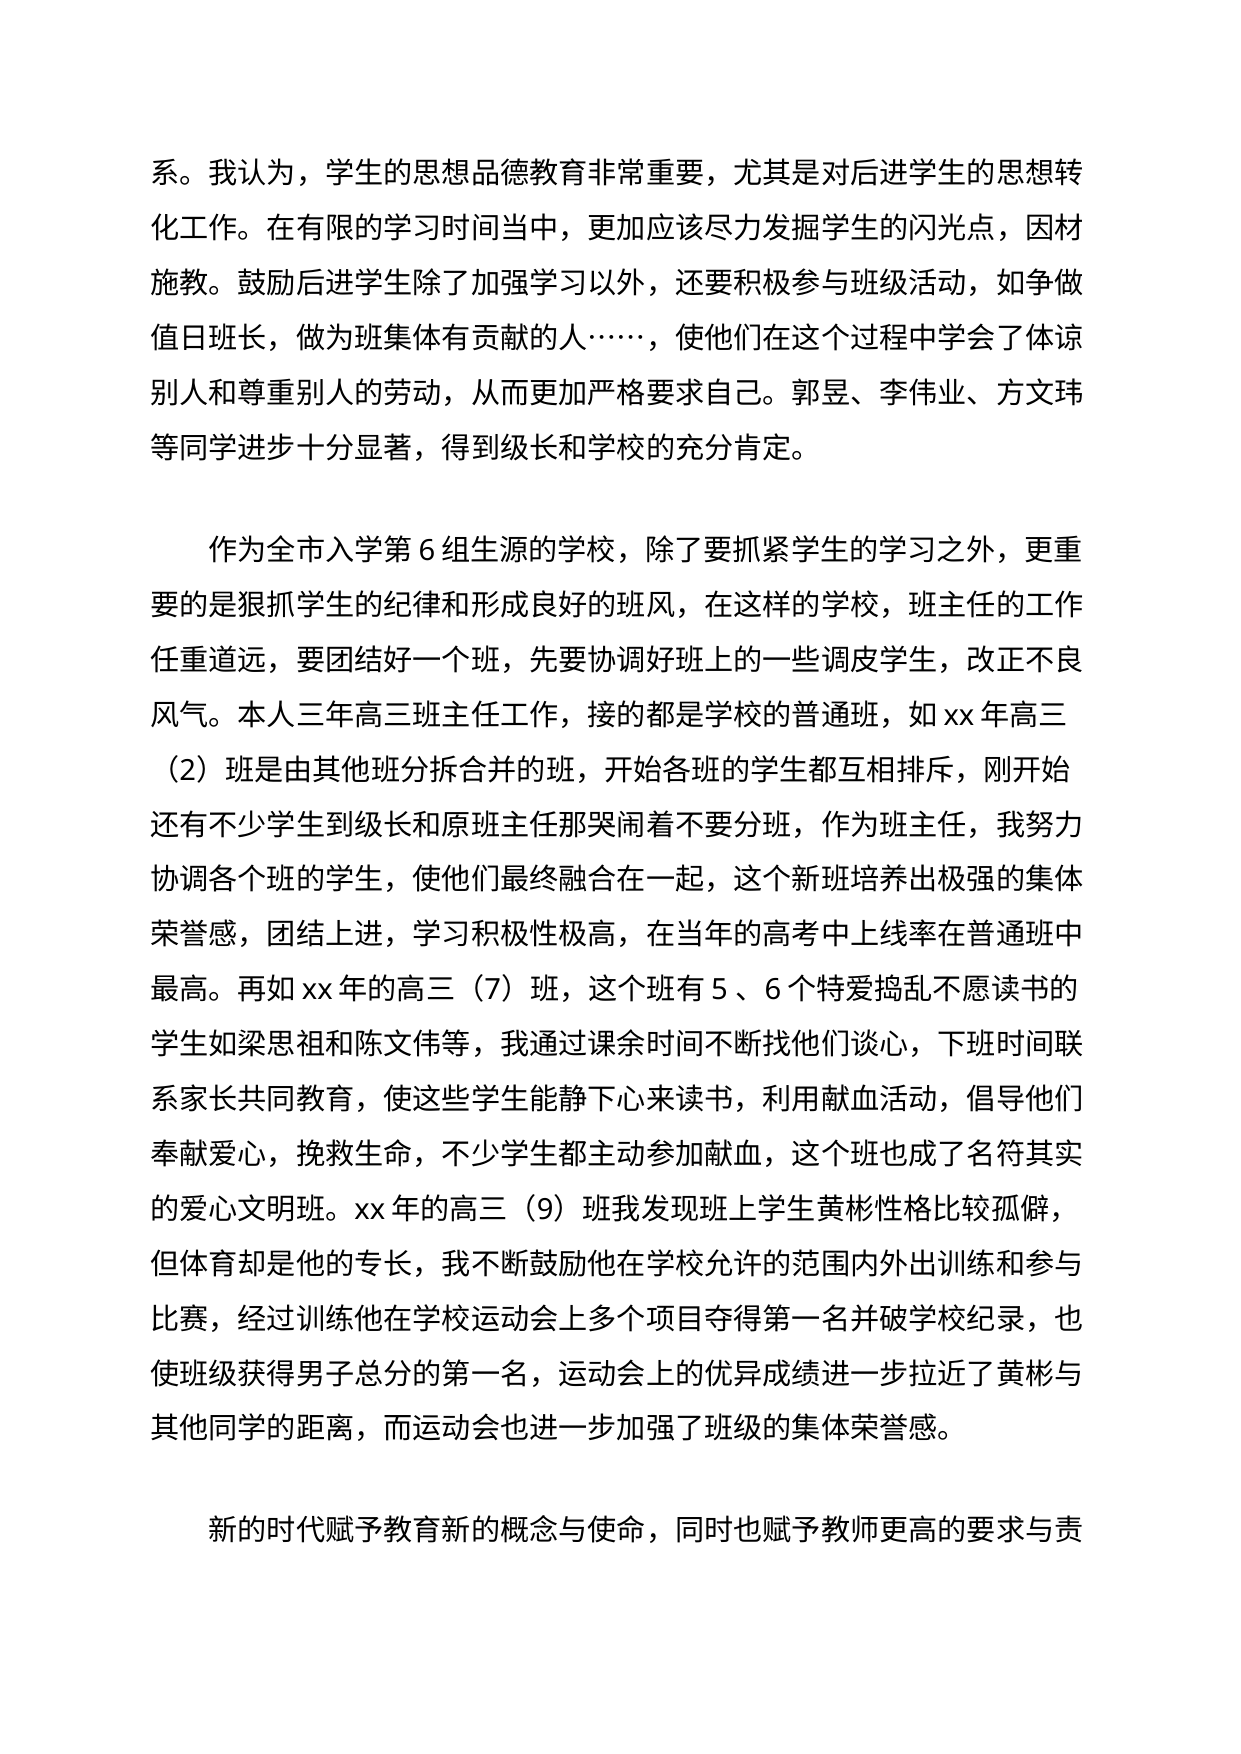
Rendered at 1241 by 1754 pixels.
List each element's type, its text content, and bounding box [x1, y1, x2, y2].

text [150, 150, 1090, 467]
text 作为全市入学第6组生源的学校，除了要抓紧学生的学习之外，更重要的是狠抓学生的纪律和形成良好的班风，在这样的学校，班主任的工作任重道远，要团结好一个班，先要协调好班上的一些调皮学生，改正不良风气。本人三年高三班主任工作，接的都是学校的普通班，如xx年高三（2）班是由其他班分拆合并的班，开始各班的学生都互相排斥，刚开始还有不少学生到级长和原班主任那哭闹着不要分班，作为班主任，我努力协调各个班的学生，使他们最终融合在一起，这个新班培养出极强的集体荣誉感，团结上进，学习积极性极高，在当年的高考中上线率在普通班中最高。再如xx年的高三（7）班，这个班有5 、6个特爱捣乱不愿读书的学生如梁思祖和陈文伟等，我通过课余时间不断找他们谈心，下班时间联系家长共同教育，使这些学生能静下心来读书，利用献血活动，倡导他们奉献爱心，挽救生命，不少学生都主动参加献血，这个班也成了名符其实的爱心文明班。xx年的高三（9）班我发现班上学生黄彬性格比较孤僻，但体育却是他的专长，我不断鼓励他在学校允许的范围内外出训练和参与比赛，经过训练他在学校运动会上多个项目夺得第一名并破学校纪录，也使班级获得男子总分的第一名，运动会上的优异成绩进一步拉近了黄彬与其他同学的距离，而运动会也进一步加强了班级的集体荣誉感。 [150, 526, 1090, 1447]
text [150, 1507, 1090, 1549]
